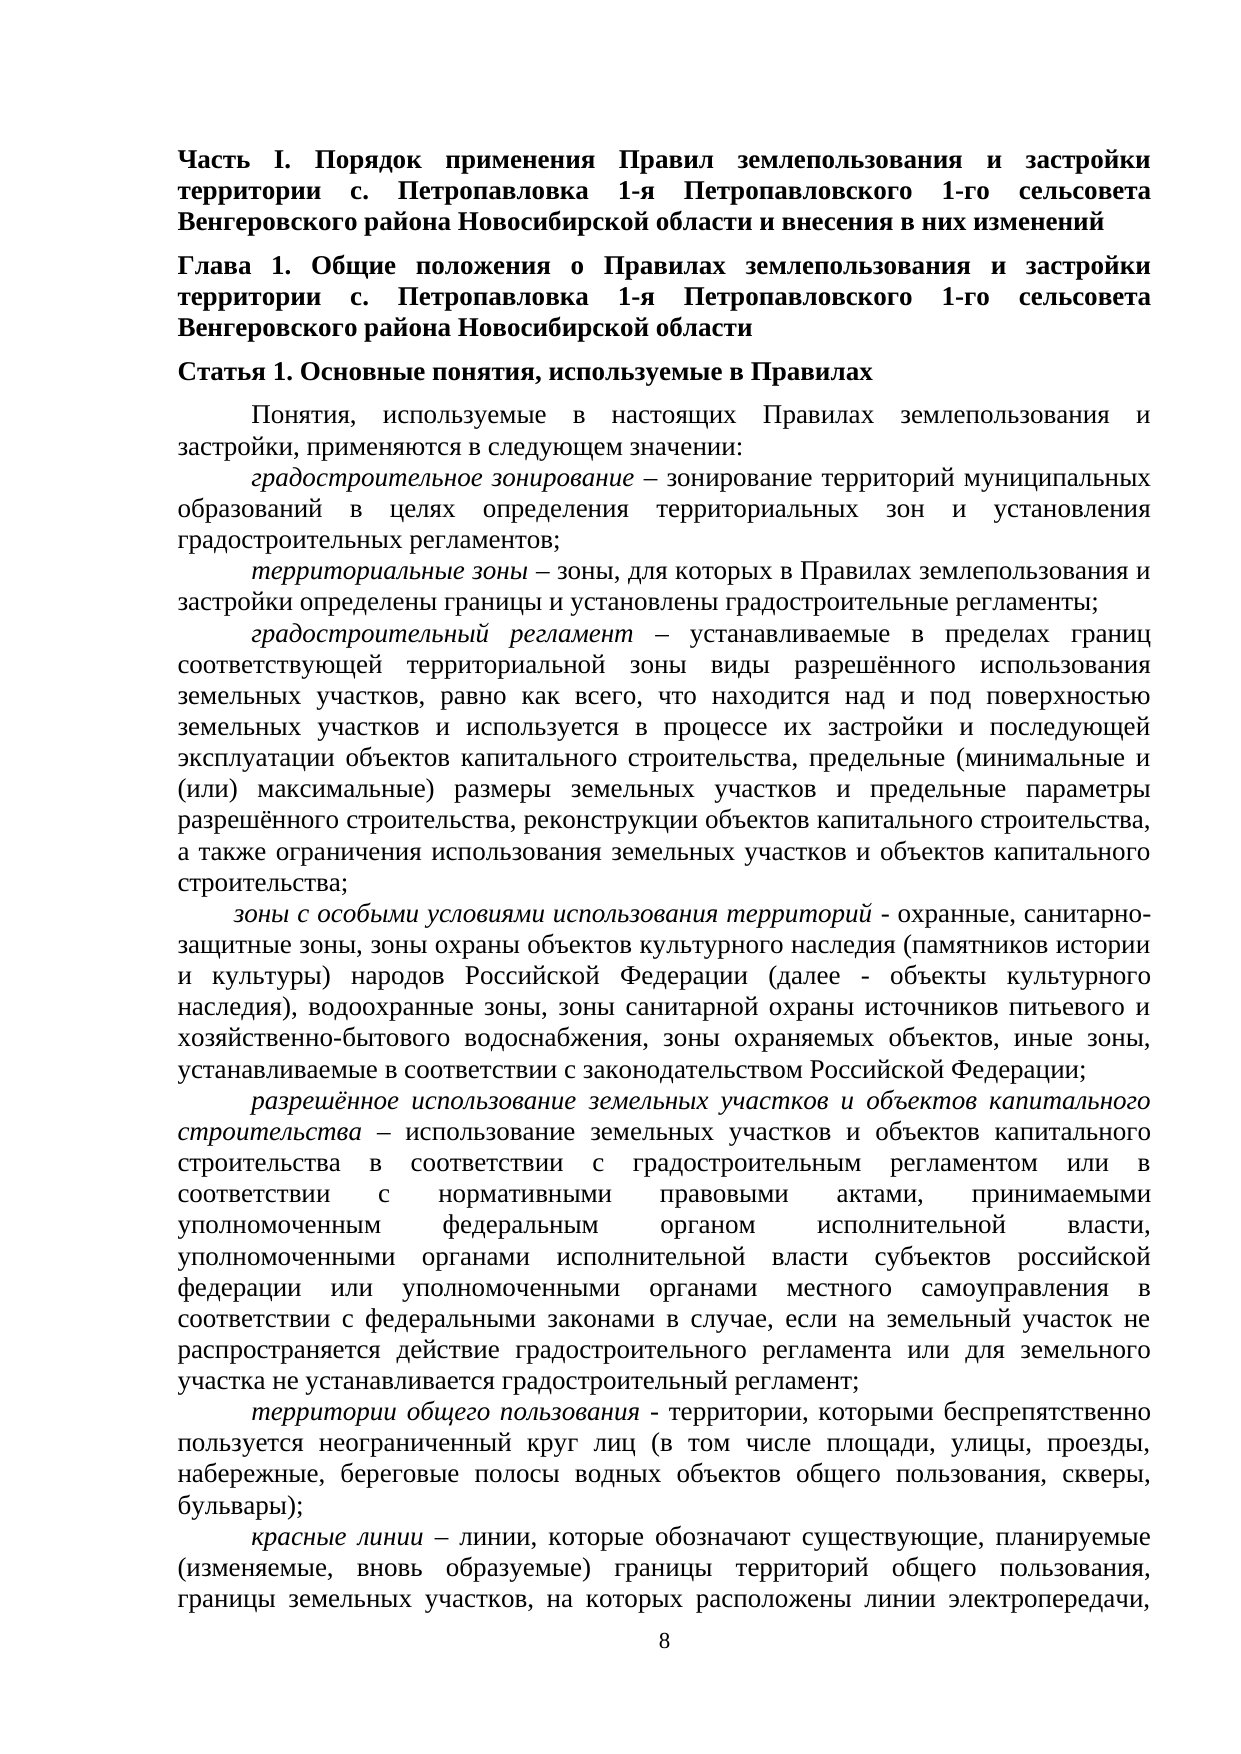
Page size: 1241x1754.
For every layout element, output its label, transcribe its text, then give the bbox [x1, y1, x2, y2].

text градостроительное зонирование – зонирование территорий муниципальных образований в целях определения территориальных зон и установления градостроительных регламентов; [177, 461, 1152, 554]
text разрешённое использование земельных участков и объектов капитального строительства – использование земельных участков и объектов капитального строительства в соответствии с градостроительным регламентом или в соответствии с нормативными правовыми актами, принимаемыми уполномоченным федеральным органом исполнительной власти, уполномоченными органами исполнительной власти субъектов российской федерации или уполномоченными органами местного самоуправления в соответствии с федеральными законами в случае, если на земельный участок не распространяется действие градостроительного регламента или для земельного участка не устанавливается градостроительный регламент; [177, 1084, 1152, 1395]
text Понятия, используемые в настоящих Правилах землепользования и застройки, применяются в следующем значении: [177, 399, 1152, 461]
subtitle Часть I. Порядок применения Правил землепользования и застройки территории с. Петропавловка 1-я Петропавловского 1-го сельсовета Венгеровского района Новосибирской области и внесения в них изменений [177, 143, 1152, 237]
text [177, 1520, 1152, 1613]
text территориальные зоны – зоны, для которых в Правилах землепользования и застройки определены границы и установлены градостроительные регламенты; [177, 554, 1152, 617]
text территории общего пользования - территории, которыми беспрепятственно пользуется неограниченный круг лиц (в том числе площади, улицы, проезды, набережные, береговые полосы водных объектов общего пользования, скверы, бульвары); [177, 1395, 1152, 1520]
text градостроительный регламент – устанавливаемые в пределах границ соответствующей территориальной зоны виды разрешённого использования земельных участков, равно как всего, что находится над и под поверхностью земельных участков и используется в процессе их застройки и последующей эксплуатации объектов капитального строительства, предельные (минимальные и (или) максимальные) размеры земельных участков и предельные параметры разрешённого строительства, реконструкции объектов капитального строительства, а также ограничения использования земельных участков и объектов капитального строительства; [177, 617, 1152, 897]
subtitle Статья 1. Основные понятия, используемые в Правилах [177, 355, 1152, 386]
subtitle Глава 1. Общие положения о Правилах землепользования и застройки территории с. Петропавловка 1-я Петропавловского 1-го сельсовета Венгеровского района Новосибирской области [177, 249, 1152, 342]
text зоны с особыми условиями использования территорий - охранные, санитарно-защитные зоны, зоны охраны объектов культурного наследия (памятников истории и культуры) народов Российской Федерации (далее - объекты культурного наследия), водоохранные зоны, зоны санитарной охраны источников питьевого и хозяйственно-бытового водоснабжения, зоны охраняемых объектов, иные зоны, устанавливаемые в соответствии с законодательством Российской Федерации; [177, 897, 1152, 1084]
